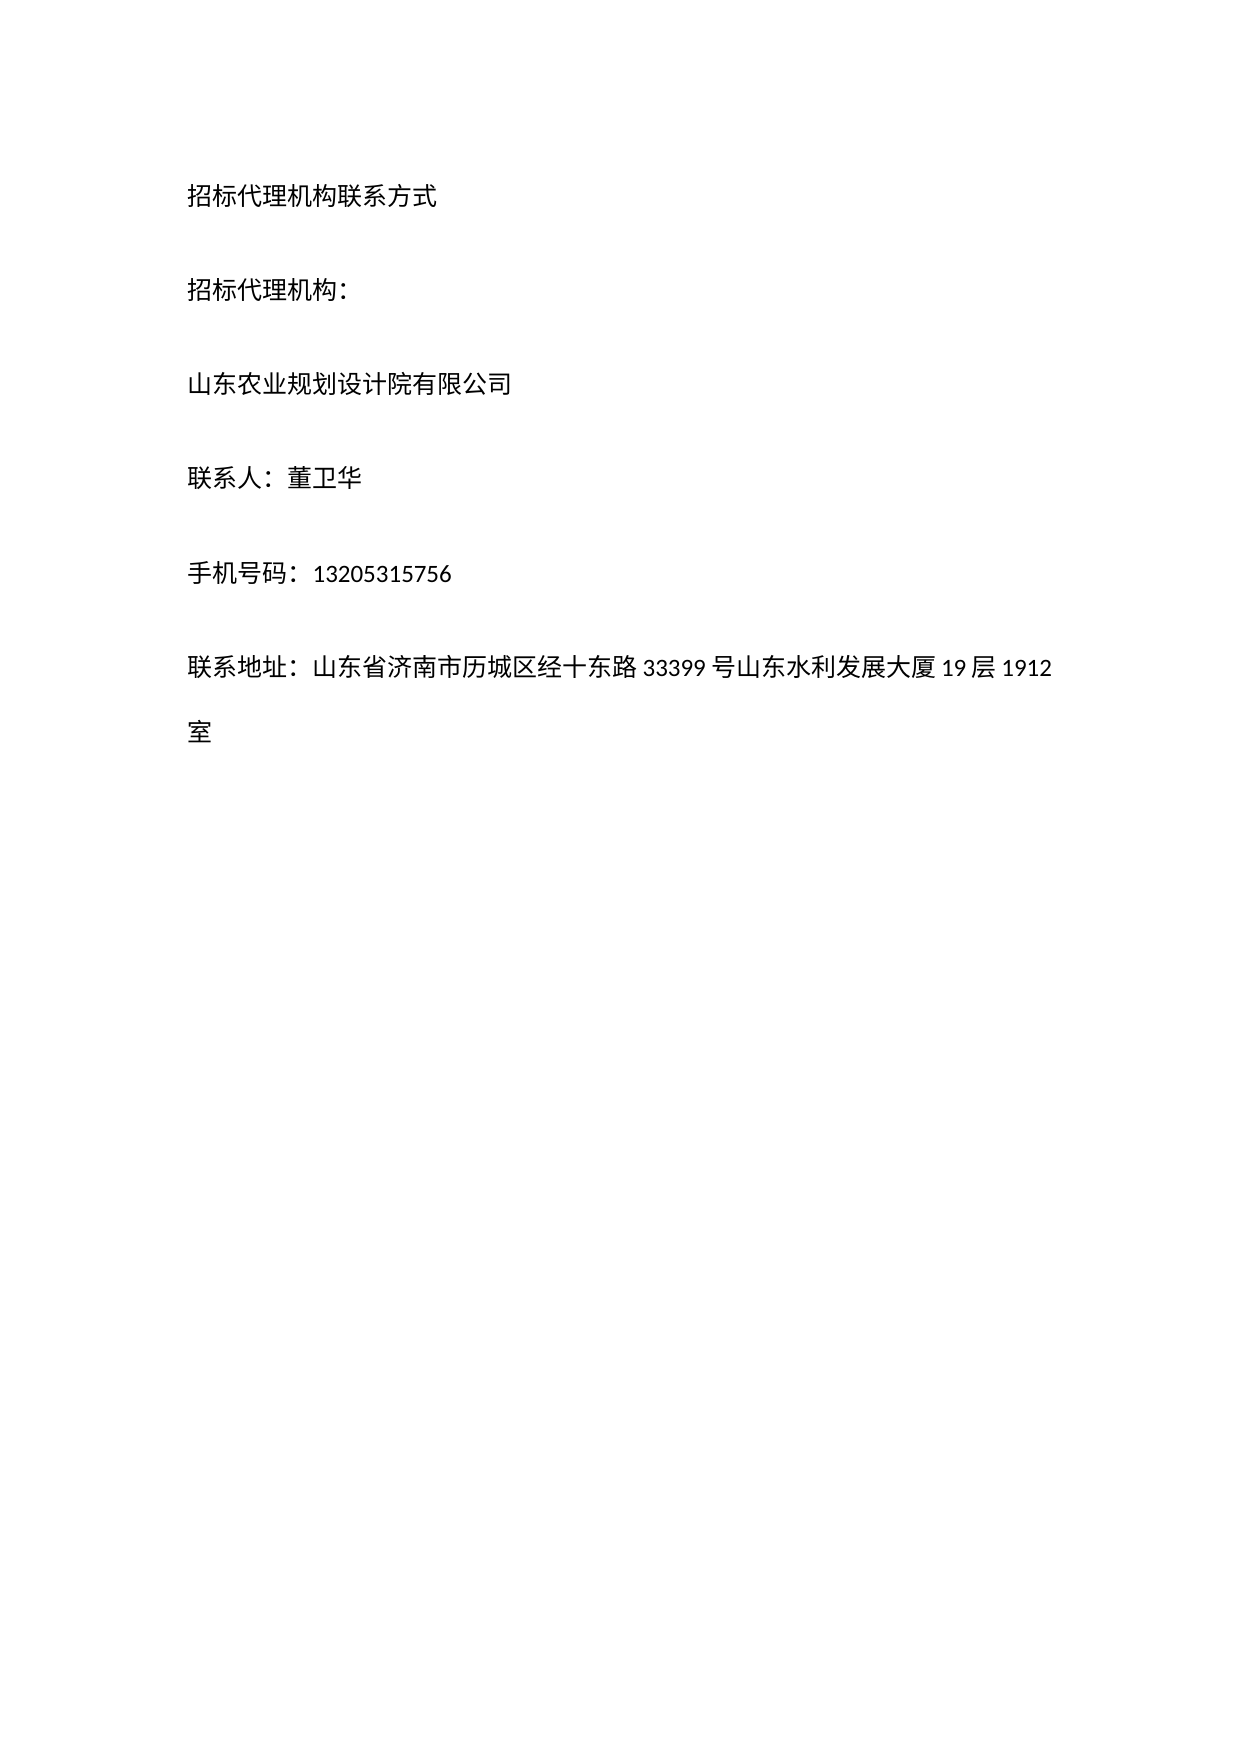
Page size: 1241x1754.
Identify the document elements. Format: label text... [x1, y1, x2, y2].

text 联系地址：山东省济南市历城区经十东路33399号山东水利发展大厦19层1912室 [187, 633, 1053, 763]
text 招标代理机构联系方式 [187, 162, 1053, 227]
text 联系人：董卫华 [187, 444, 1053, 509]
text 招标代理机构： [187, 256, 1053, 321]
text 手机号码：13205315756 [187, 539, 1053, 604]
text 山东农业规划设计院有限公司 [187, 350, 1053, 415]
